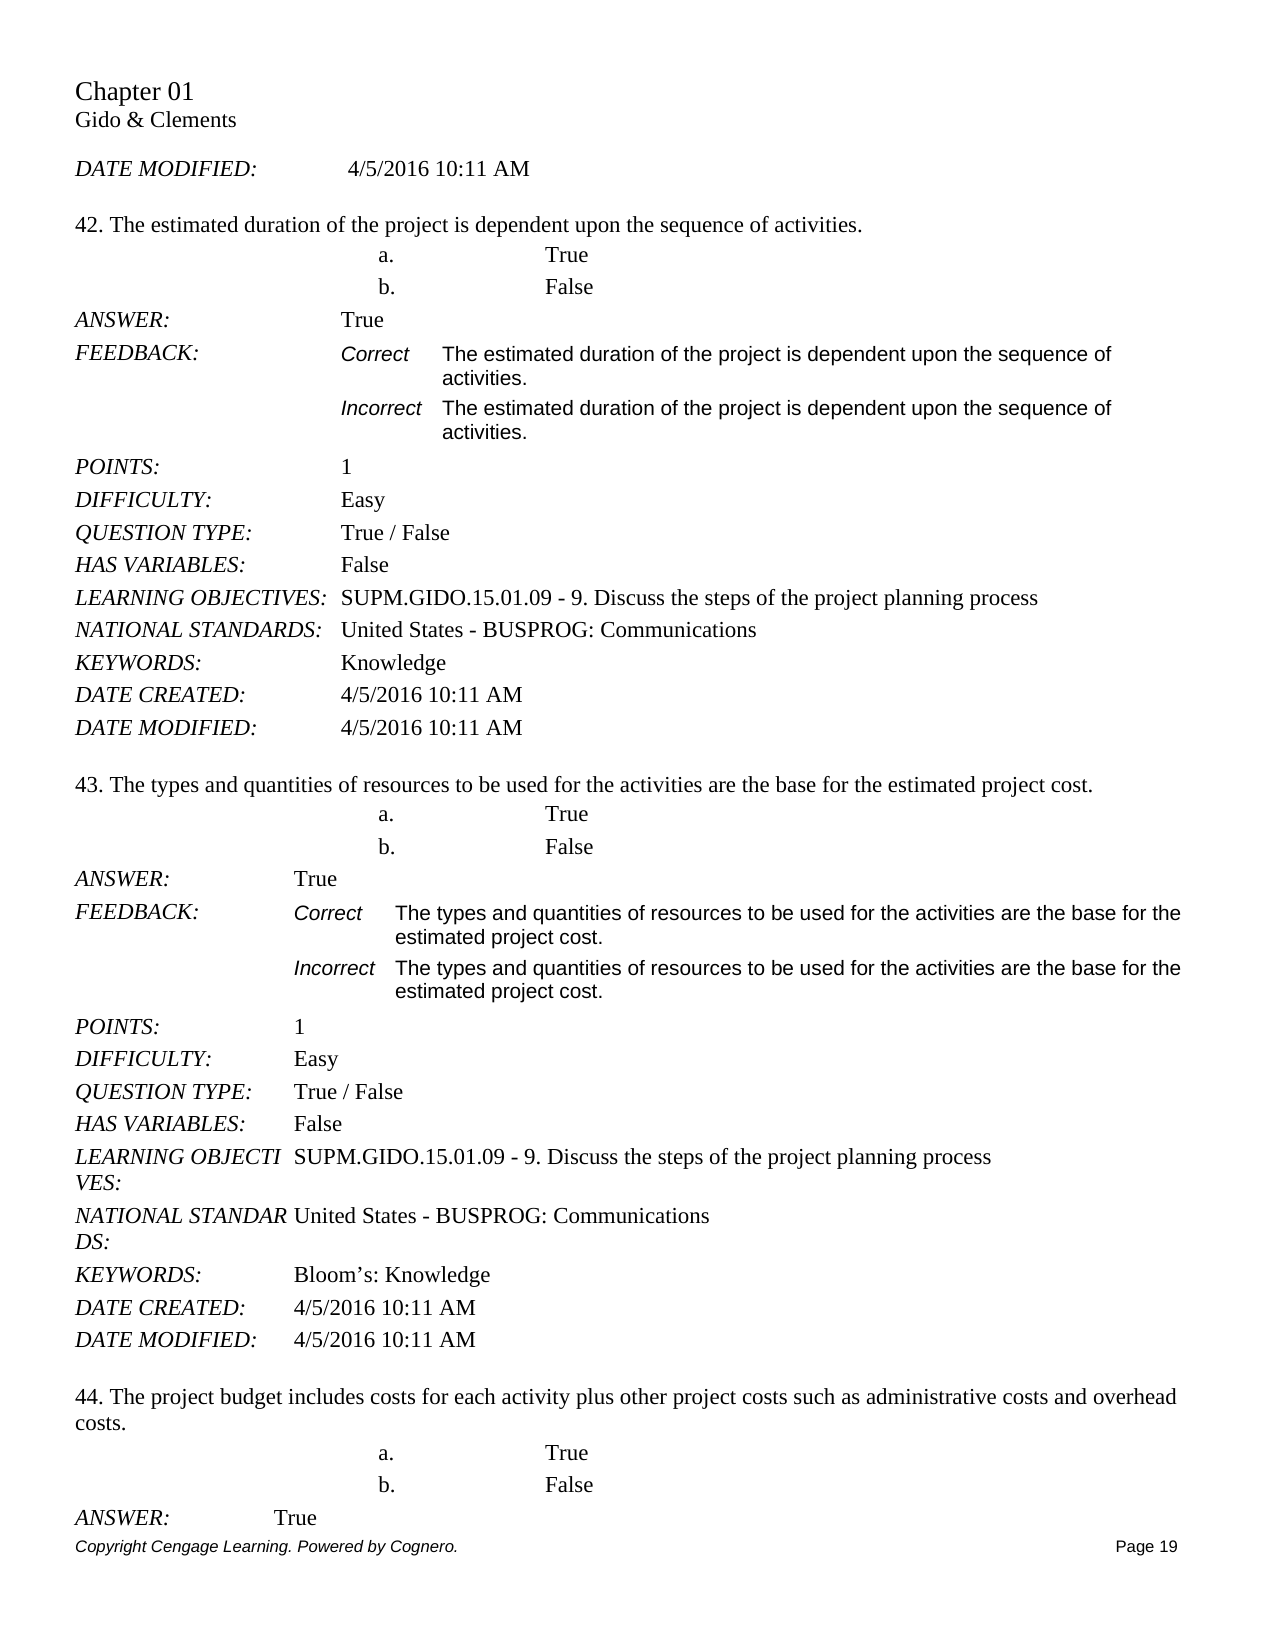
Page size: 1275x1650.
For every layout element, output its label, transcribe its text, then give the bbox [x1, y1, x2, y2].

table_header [75, 1383, 1200, 1533]
table_header 42. The estimated duration of the project is dependent upon the sequence of activities. [75, 211, 1200, 744]
table_header 43. The types and quantities of resources to be used for the activities are the base for the estimated project cost. [75, 771, 1200, 1356]
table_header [75, 152, 1200, 184]
